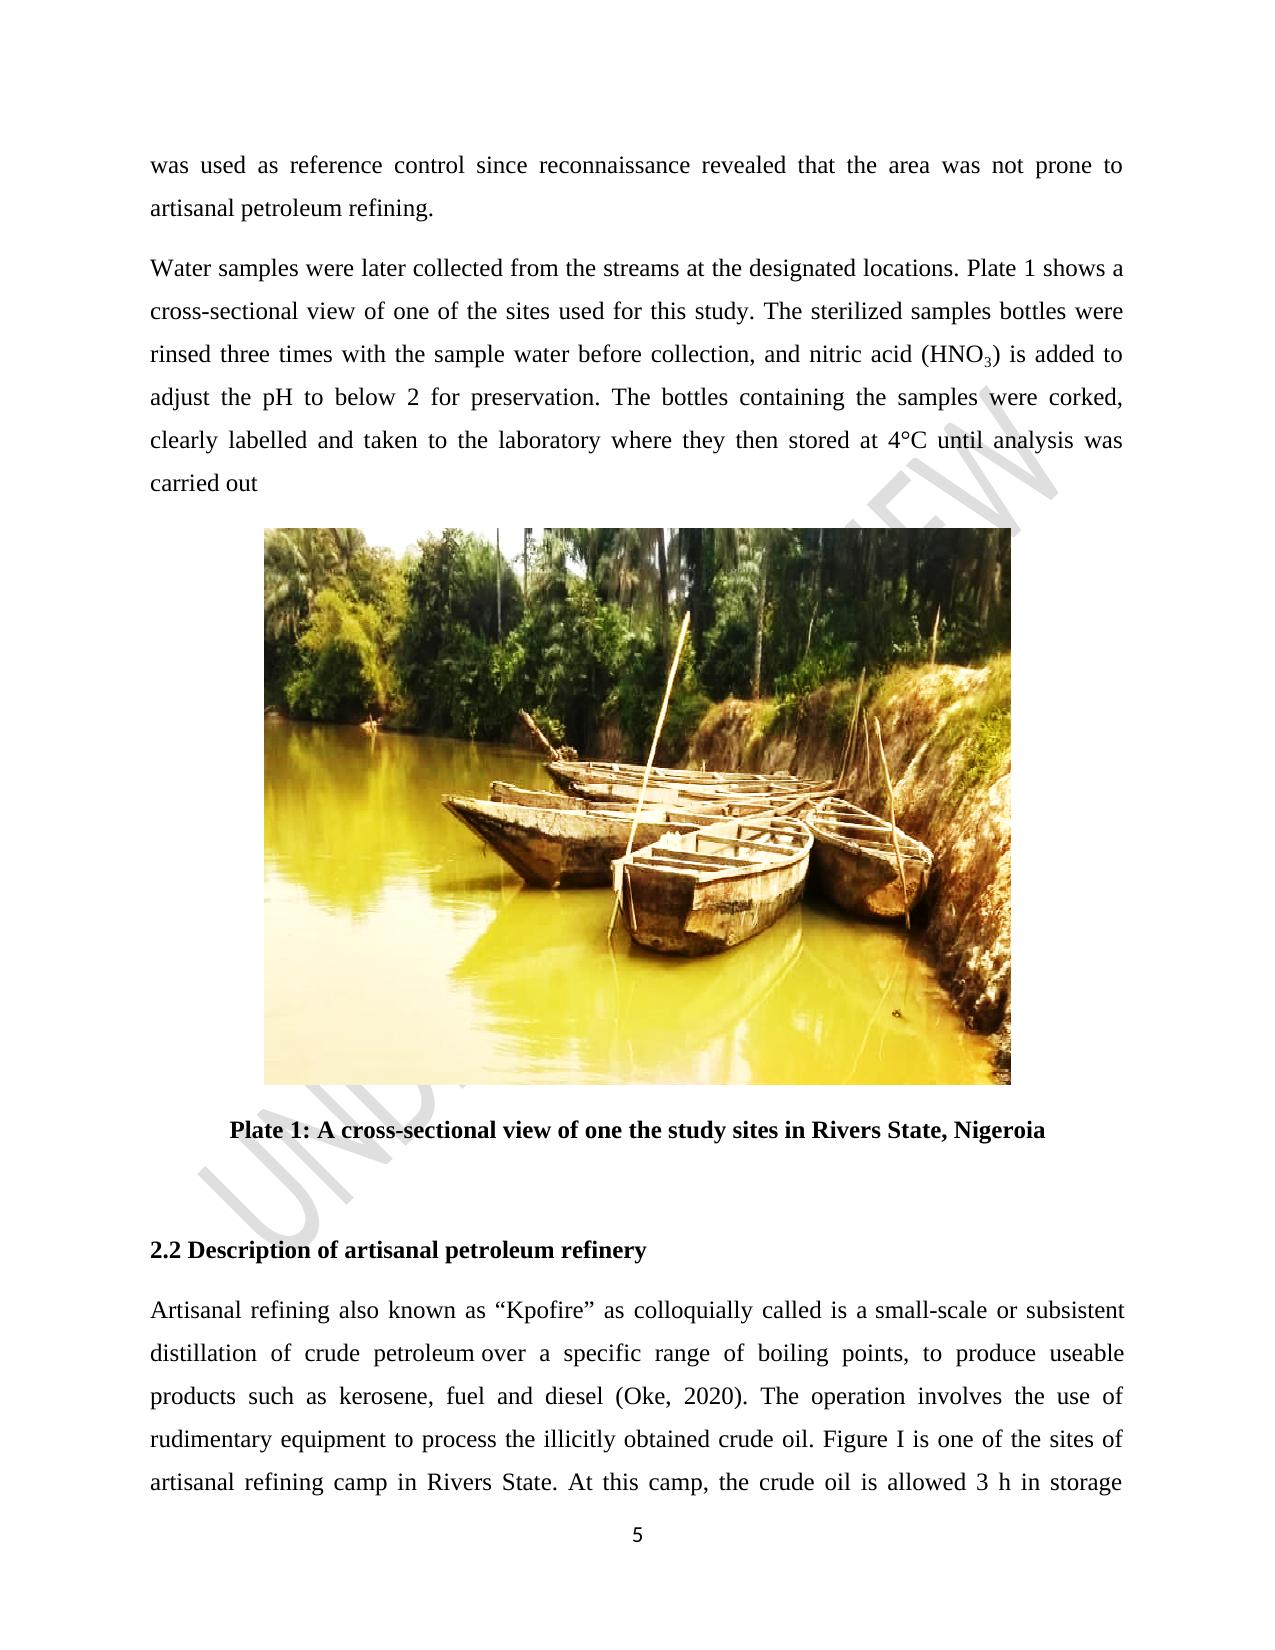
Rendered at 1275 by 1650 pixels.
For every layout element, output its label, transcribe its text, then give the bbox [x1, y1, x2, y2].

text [150, 150, 1125, 222]
picture [264, 528, 1011, 1085]
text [150, 1295, 1125, 1496]
text Water samples were later collected from the streams at the designated locations. Plate 1 shows a cross-sectional view of one of the sites used for this study. The sterilized samples bottles were rinsed three times with the sample water before collection, and nitric acid (HNO₃) is added to adjust the pH to below 2 for preservation. The bottles containing the samples were corked, clearly labelled and taken to the laboratory where they then stored at 4°C until analysis was carried out [150, 253, 1125, 497]
text Plate 1: A cross-sectional view of one the study sites in Rivers State, Nigeroia [150, 1115, 1125, 1144]
text 2.2 Description of artisanal petroleum refinery [150, 1235, 1125, 1264]
